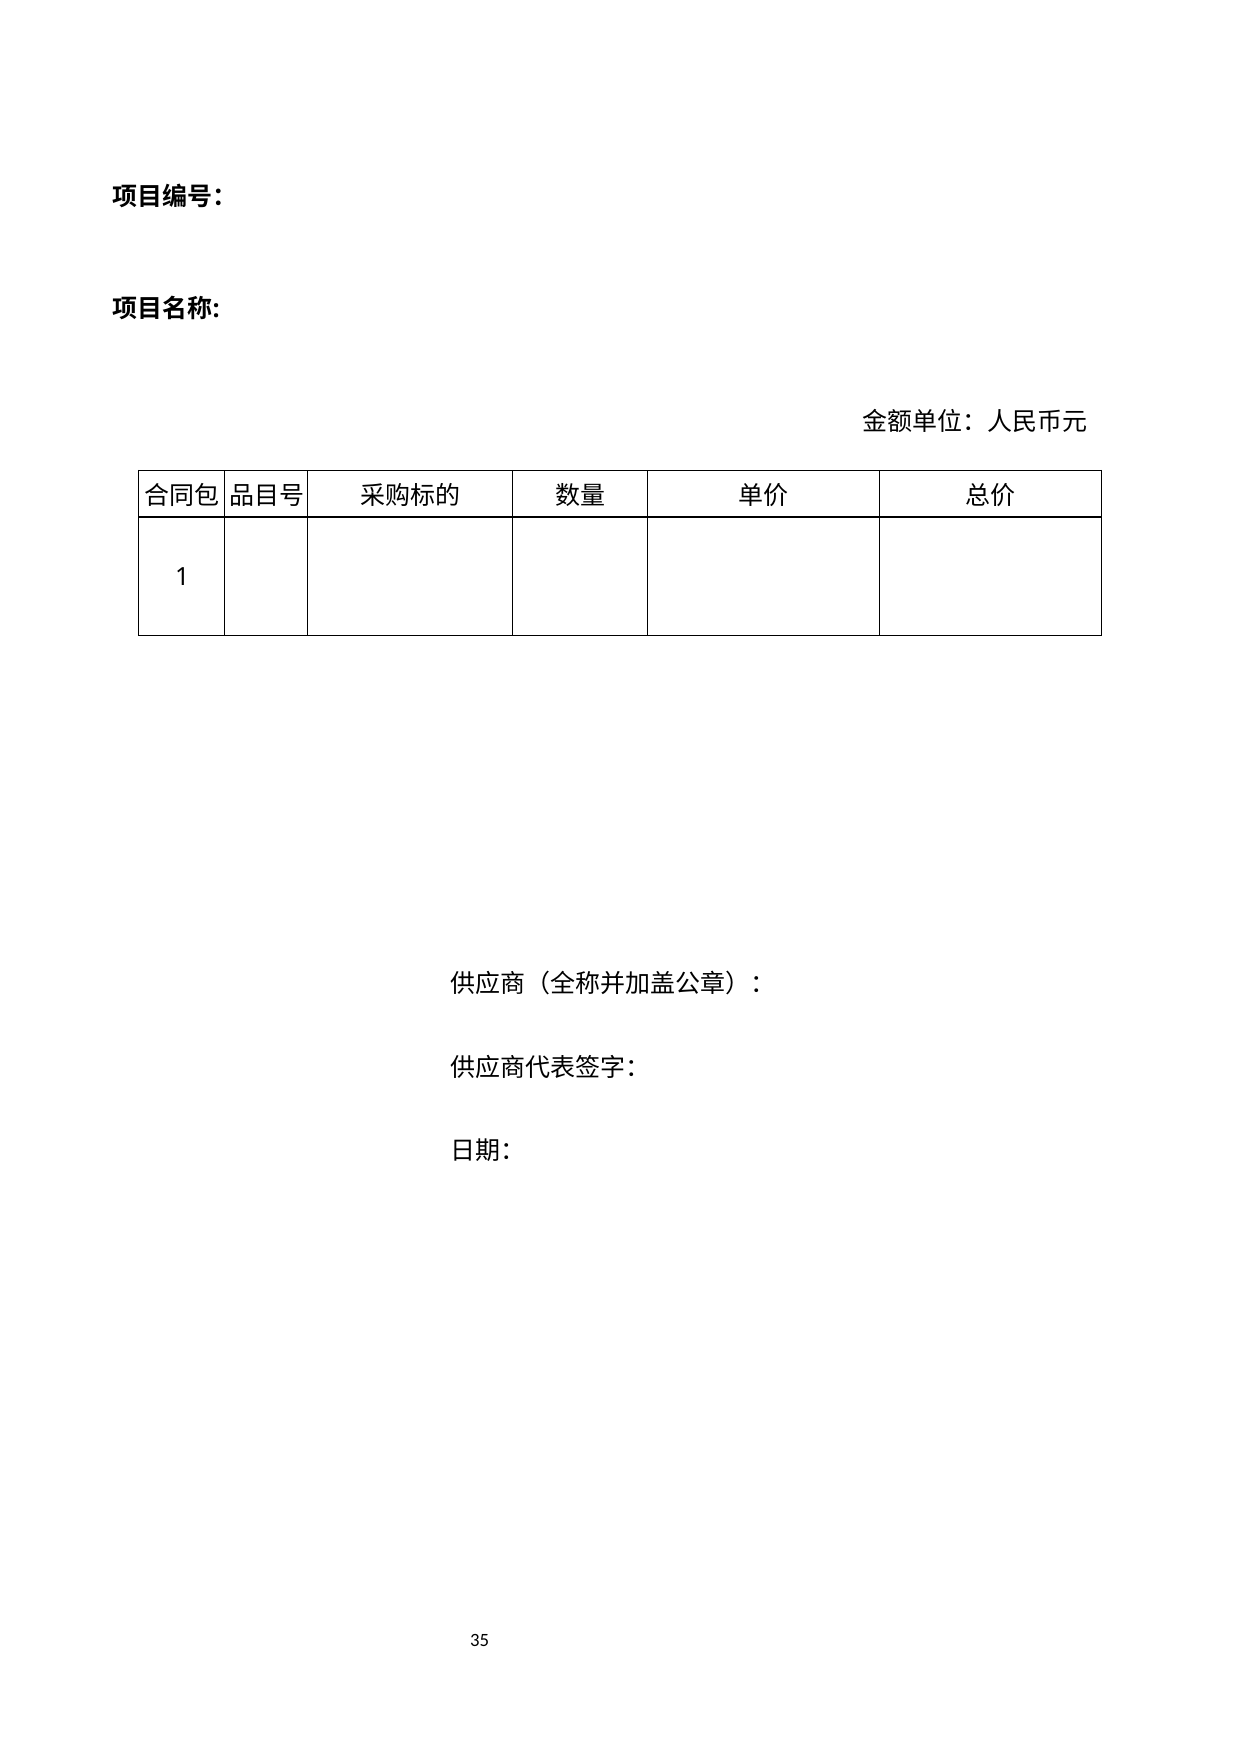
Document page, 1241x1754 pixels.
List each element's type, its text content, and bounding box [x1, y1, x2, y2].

text 供应商代表签字： [112, 1033, 1128, 1098]
table_cell [880, 518, 1101, 634]
table_cell [513, 518, 647, 634]
subtitle 项目名称: [112, 274, 1128, 339]
text 供应商（全称并加盖公章）： [112, 949, 1128, 1014]
text 日期： [112, 1116, 1128, 1181]
text 金额单位：人民币元 [112, 387, 1128, 452]
table_cell [225, 518, 307, 634]
subtitle 项目编号： [112, 162, 1128, 227]
table_cell [308, 518, 512, 634]
table_header 单价 [648, 471, 879, 516]
table_header 总价 [880, 471, 1101, 516]
table_header 采购标的 [308, 471, 512, 516]
table_header 合同包 [139, 471, 224, 516]
table_cell [648, 518, 879, 634]
table_cell 1 [139, 518, 224, 634]
table_header 品目号 [225, 471, 307, 516]
table_header 数量 [513, 471, 647, 516]
